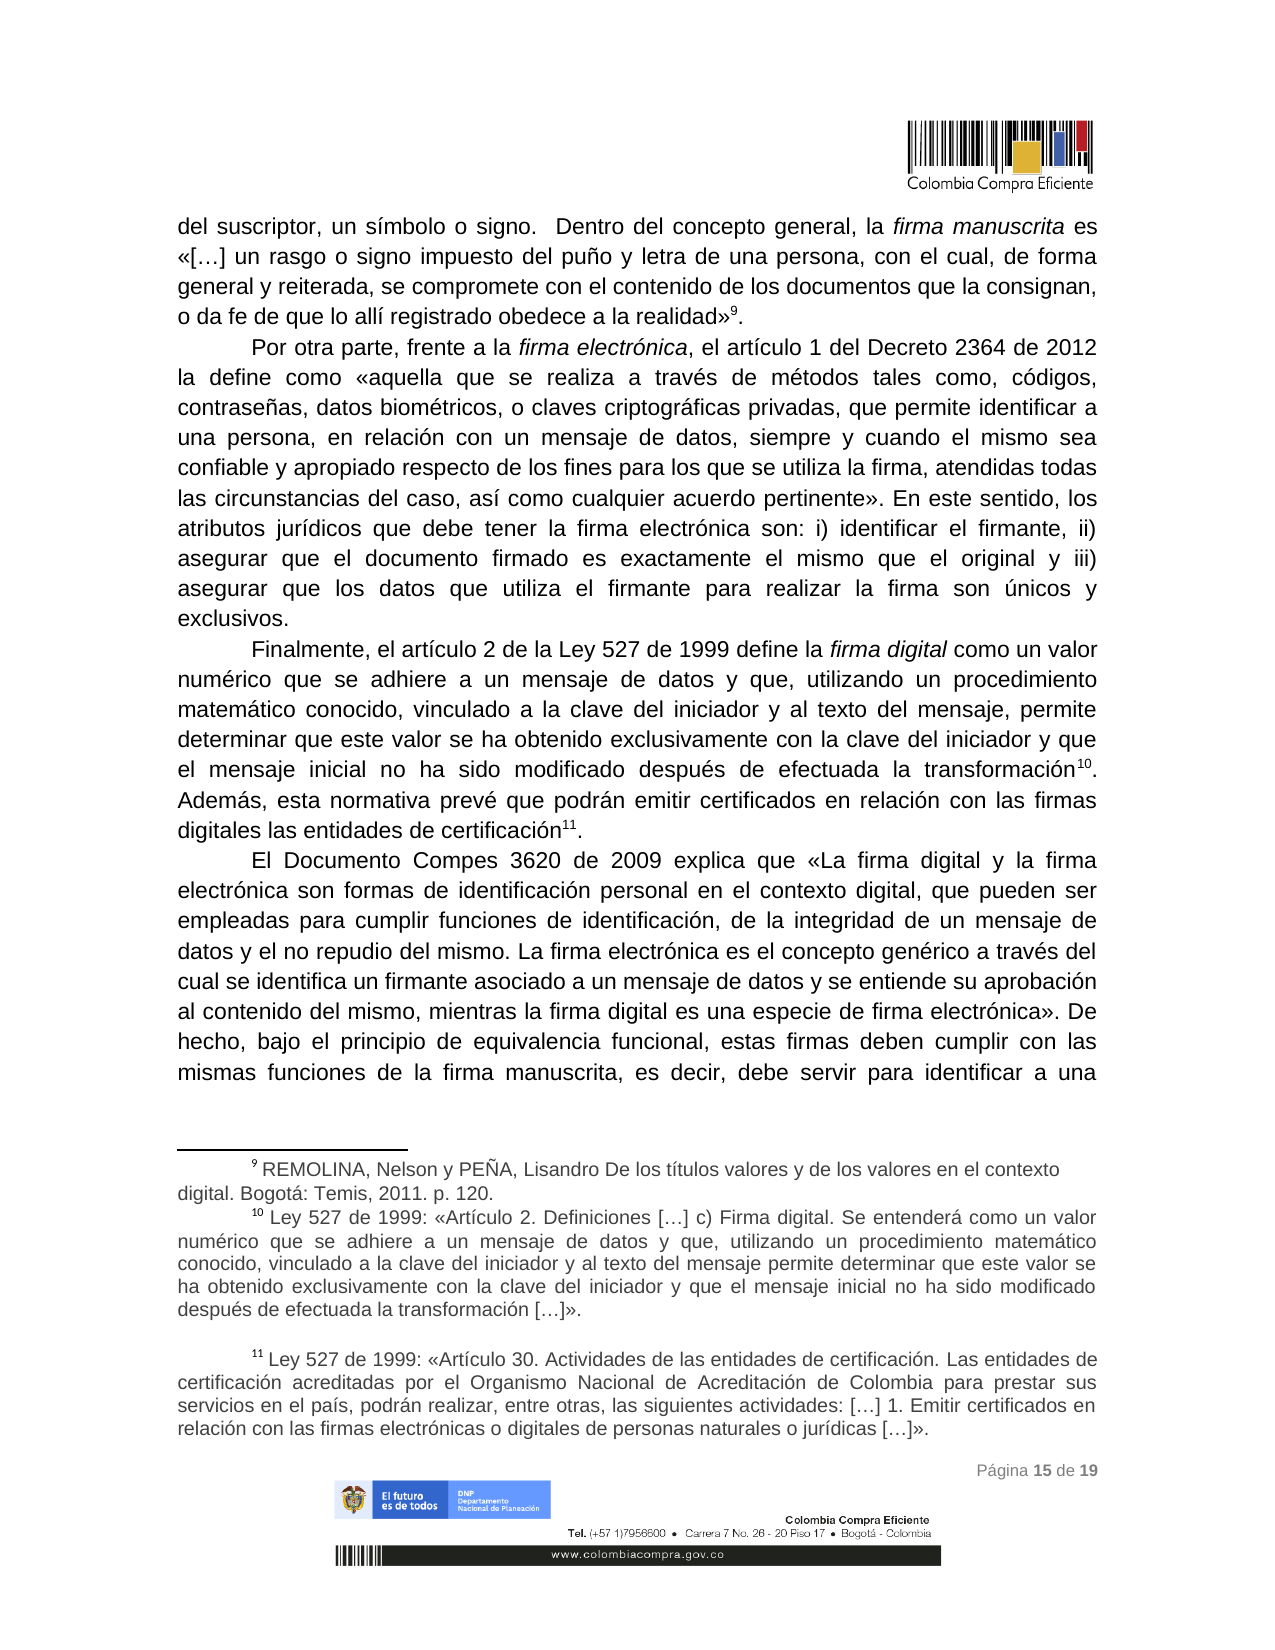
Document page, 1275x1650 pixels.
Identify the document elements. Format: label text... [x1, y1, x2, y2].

picture [899, 114, 1099, 196]
text El Documento Compes 3620 de 2009 explica que «La firma digital y la firma electrónica son formas de identificación personal en el contexto digital, que pueden ser empleadas para cumplir funciones de identificación, de la integridad de un mensaje de datos y el no repudio del mismo. La firma electrónica es el concepto genérico a través del cual se identifica un firmante asociado a un mensaje de datos y se entiende su aprobación al contenido del mismo, mientras la firma digital es una especie de firma electrónica». De hecho, bajo el principio de equivalencia funcional, estas firmas deben cumplir con las mismas funciones de la firma manuscrita, es decir, debe servir para identificar a una persona como el autor del documento, dar certeza de la participación exclusiva de dicha persona en la firma y asociar esta última al contenido del mensaje de datos. [177, 847, 1098, 1085]
text Finalmente, el artículo 2 de la Ley 527 de 1999 define la firma digital como un valor numérico que se adhiere a un mensaje de datos y que, utilizando un procedimiento matemático conocido, vinculado a la clave del iniciador y al texto del mensaje, permite determinar que este valor se ha obtenido exclusivamente con la clave del iniciador y que el mensaje inicial no ha sido modificado después de efectuada la transformación. Además, esta normativa prevé que podrán emitir certificados en relación con las firmas digitales las entidades de certificación. [177, 636, 1098, 843]
text Por otra parte, frente a la firma electrónica, el artículo 1 del Decreto 2364 de 2012 la define como «aquella que se realiza a través de métodos tales como, códigos, contraseñas, datos biométricos, o claves criptográficas privadas, que permite identificar a una persona, en relación con un mensaje de datos, siempre y cuando el mismo sea confiable y apropiado respecto de los fines para los que se utiliza la firma, atendidas todas las circunstancias del caso, así como cualquier acuerdo pertinente». En este sentido, los atributos jurídicos que debe tener la firma electrónica son: i) identificar el firmante, ii) asegurar que el documento firmado es exactamente el mismo que el original y iii) asegurar que los datos que utiliza el firmante para realizar la firma son únicos y exclusivos. [177, 333, 1098, 632]
picture [334, 1480, 942, 1566]
